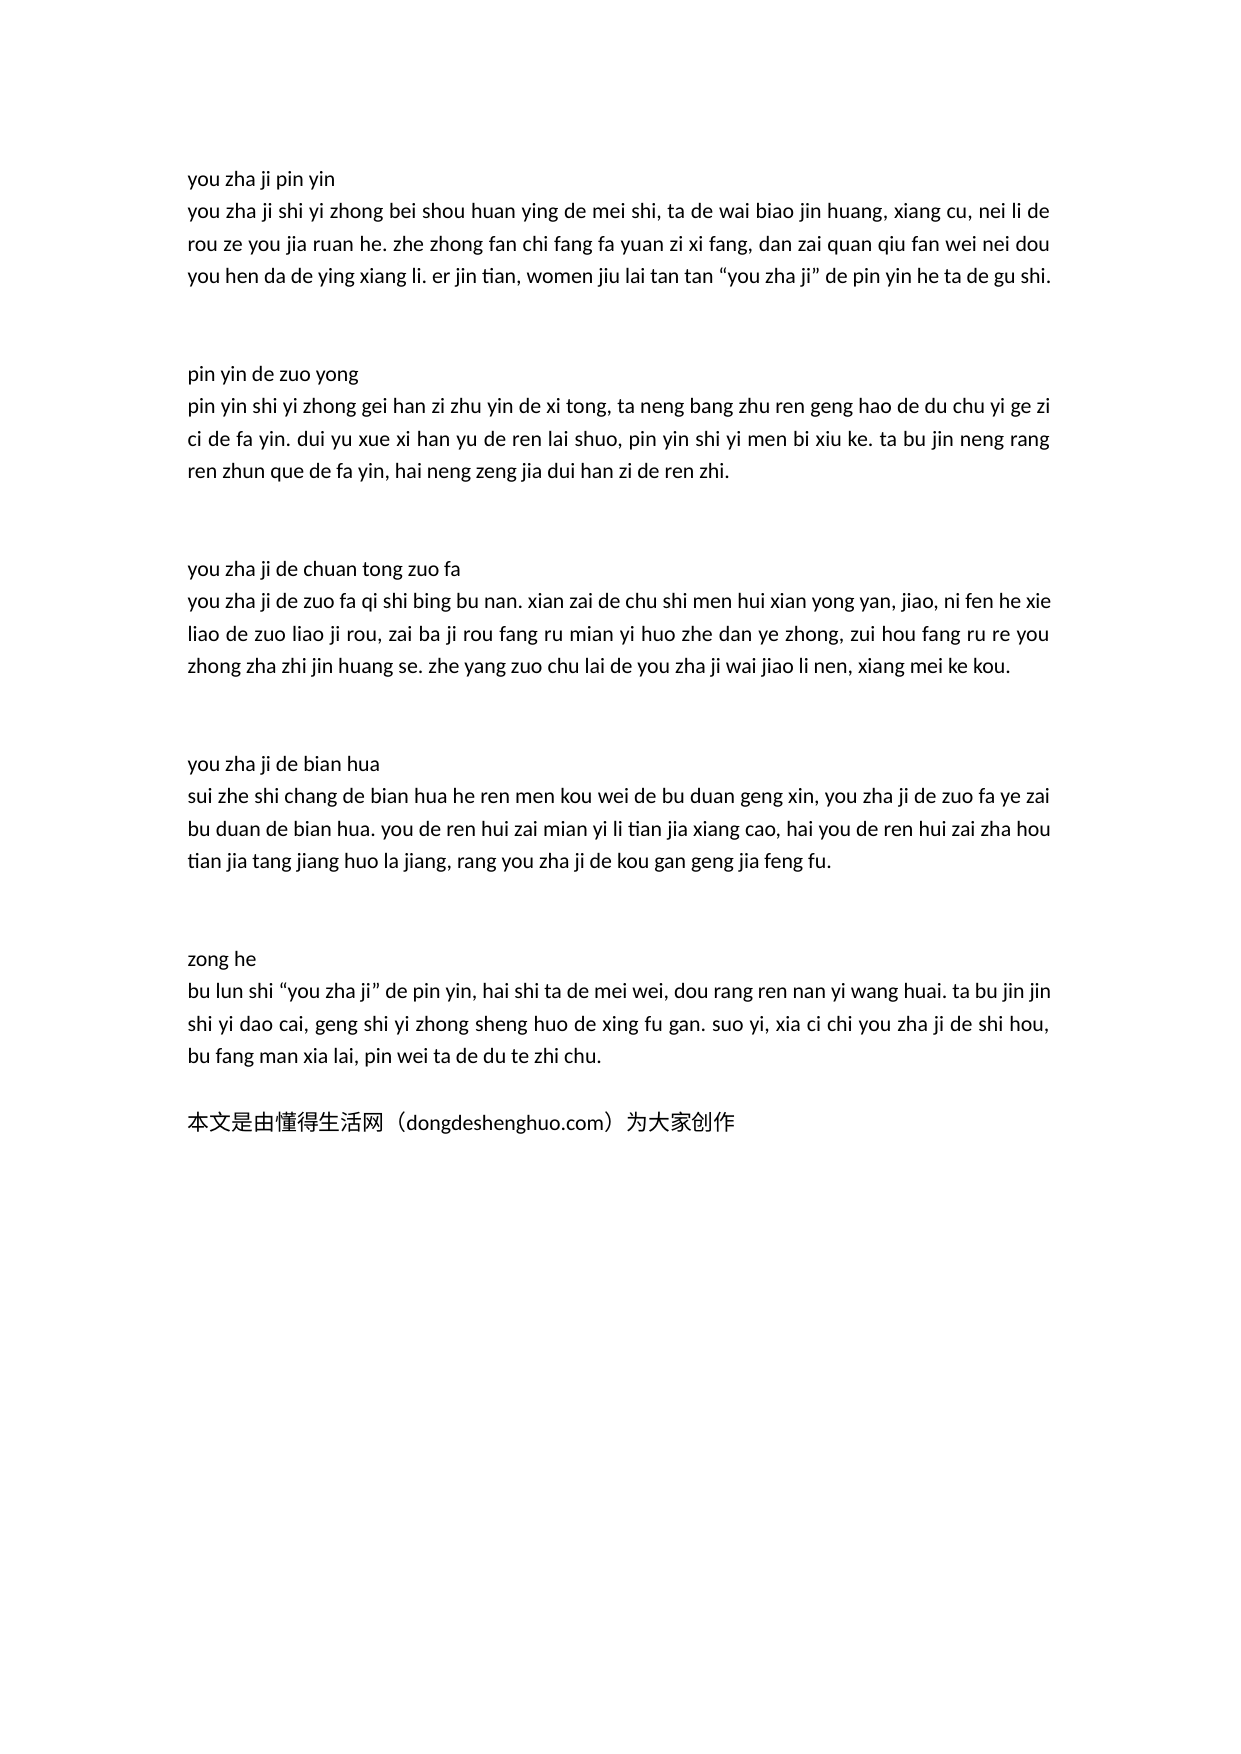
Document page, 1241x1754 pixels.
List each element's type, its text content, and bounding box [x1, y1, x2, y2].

text you zha ji shi yi zhong bei shou huan ying de mei shi, ta de wai biao jin huang, xiang cu, nei li de rou ze you jia ruan he. zhe zhong fan chi fang fa yuan zi xi fang, dan zai quan qiu fan wei nei dou you hen da de ying xiang li. er jin tian, women jiu lai tan tan “you zha ji” de pin yin he ta de gu shi. [187, 194, 1053, 292]
text you zha ji de chuan tong zuo fa [187, 552, 1053, 584]
text 本文是由懂得生活网（dongdeshenghuo.com）为大家创作 [187, 1104, 1053, 1137]
text pin yin de zuo yong [187, 357, 1053, 389]
text you zha ji de zuo fa qi shi bing bu nan. xian zai de chu shi men hui xian yong yan, jiao, ni fen he xie liao de zuo liao ji rou, zai ba ji rou fang ru mian yi huo zhe dan ye zhong, zui hou fang ru re you zhong zha zhi jin huang se. zhe yang zuo chu lai de you zha ji wai jiao li nen, xiang mei ke kou. [187, 584, 1053, 682]
text bu lun shi “you zha ji” de pin yin, hai shi ta de mei wei, dou rang ren nan yi wang huai. ta bu jin jin shi yi dao cai, geng shi yi zhong sheng huo de xing fu gan. suo yi, xia ci chi you zha ji de shi hou, bu fang man xia lai, pin wei ta de du te zhi chu. [187, 974, 1053, 1072]
text pin yin shi yi zhong gei han zi zhu yin de xi tong, ta neng bang zhu ren geng hao de du chu yi ge zi ci de fa yin. dui yu xue xi han yu de ren lai shuo, pin yin shi yi men bi xiu ke. ta bu jin neng rang ren zhun que de fa yin, hai neng zeng jia dui han zi de ren zhi. [187, 389, 1053, 487]
text you zha ji pin yin [187, 162, 1053, 194]
text sui zhe shi chang de bian hua he ren men kou wei de bu duan geng xin, you zha ji de zuo fa ye zai bu duan de bian hua. you de ren hui zai mian yi li tian jia xiang cao, hai you de ren hui zai zha hou tian jia tang jiang huo la jiang, rang you zha ji de kou gan geng jia feng fu. [187, 779, 1053, 877]
text zong he [187, 942, 1053, 974]
text you zha ji de bian hua [187, 747, 1053, 779]
